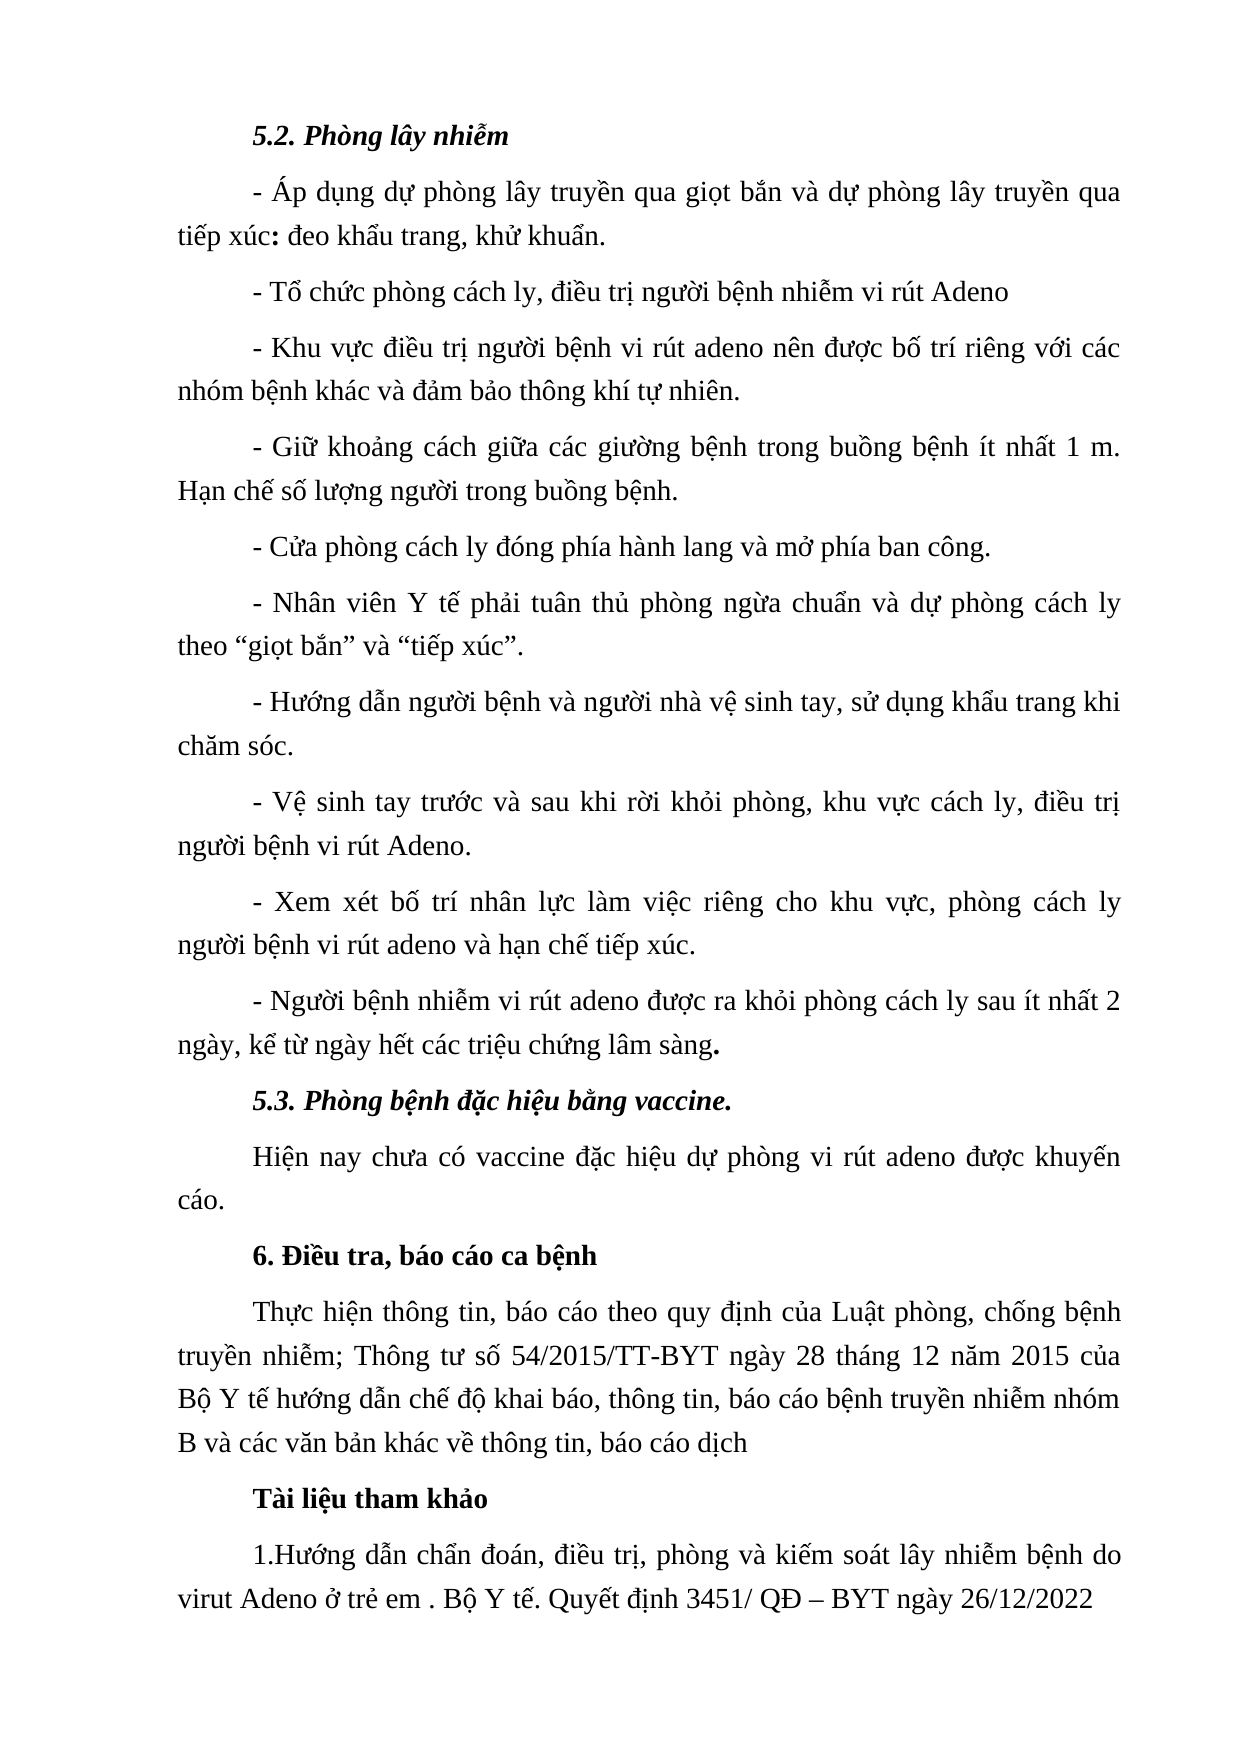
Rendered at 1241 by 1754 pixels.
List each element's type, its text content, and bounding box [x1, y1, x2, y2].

text - Khu vực điều trị người bệnh vi rút adeno nên được bố trí riêng với các nhóm bệnh khác và đảm bảo thông khí tự nhiên. [177, 330, 1122, 407]
text Tài liệu tham khảo [177, 1481, 1122, 1515]
text Thực hiện thông tin, báo cáo theo quy định của Luật phòng, chống bệnh truyền nhiễm; Thông tư số 54/2015/TT-BYT ngày 28 tháng 12 năm 2015 của Bộ Y tế hướng dẫn chế độ khai báo, thông tin, báo cáo bệnh truyền nhiễm nhóm B và các văn bản khác về thông tin, báo cáo dịch [177, 1294, 1122, 1459]
text 6. Điều tra, báo cáo ca bệnh [177, 1238, 1122, 1272]
text - Người bệnh nhiễm vi rút adeno được ra khỏi phòng cách ly sau ít nhất 2 ngày, kể từ ngày hết các triệu chứng lâm sàng. [177, 983, 1122, 1060]
text 5.2. Phòng lây nhiễm [177, 118, 1122, 152]
text - Xem xét bố trí nhân lực làm việc riêng cho khu vực, phòng cách ly người bệnh vi rút adeno và hạn chế tiếp xúc. [177, 884, 1122, 961]
text - Nhân viên Y tế phải tuân thủ phòng ngừa chuẩn và dự phòng cách ly theo “giọt bắn” và “tiếp xúc”. [177, 585, 1122, 662]
text - Vệ sinh tay trước và sau khi rời khỏi phòng, khu vực cách ly, điều trị người bệnh vi rút Adeno. [177, 784, 1122, 861]
text 5.3. Phòng bệnh đặc hiệu bằng vaccine. [177, 1083, 1122, 1116]
text - Hướng dẫn người bệnh và người nhà vệ sinh tay, sử dụng khẩu trang khi chăm sóc. [177, 684, 1122, 762]
text - Giữ khoảng cách giữa các giường bệnh trong buồng bệnh ít nhất 1 m. Hạn chế số lượng người trong buồng bệnh. [177, 429, 1122, 506]
text Hiện nay chưa có vaccine đặc hiệu dự phòng vi rút adeno được khuyến cáo. [177, 1139, 1122, 1216]
text - Tổ chức phòng cách ly, điều trị người bệnh nhiễm vi rút Adeno [177, 274, 1122, 307]
text 1.Hướng dẫn chẩn đoán, điều trị, phòng và kiếm soát lây nhiễm bệnh do virut Adeno ở trẻ em . Bộ Y tế. Quyết định 3451/ QĐ – BYT ngày 26/12/2022 [177, 1537, 1122, 1614]
text - Cửa phòng cách ly đóng phía hành lang và mở phía ban công. [177, 529, 1122, 562]
text - Áp dụng dự phòng lây truyền qua giọt bắn và dự phòng lây truyền qua tiếp xúc: đeo khẩu trang, khử khuẩn. [177, 174, 1122, 251]
